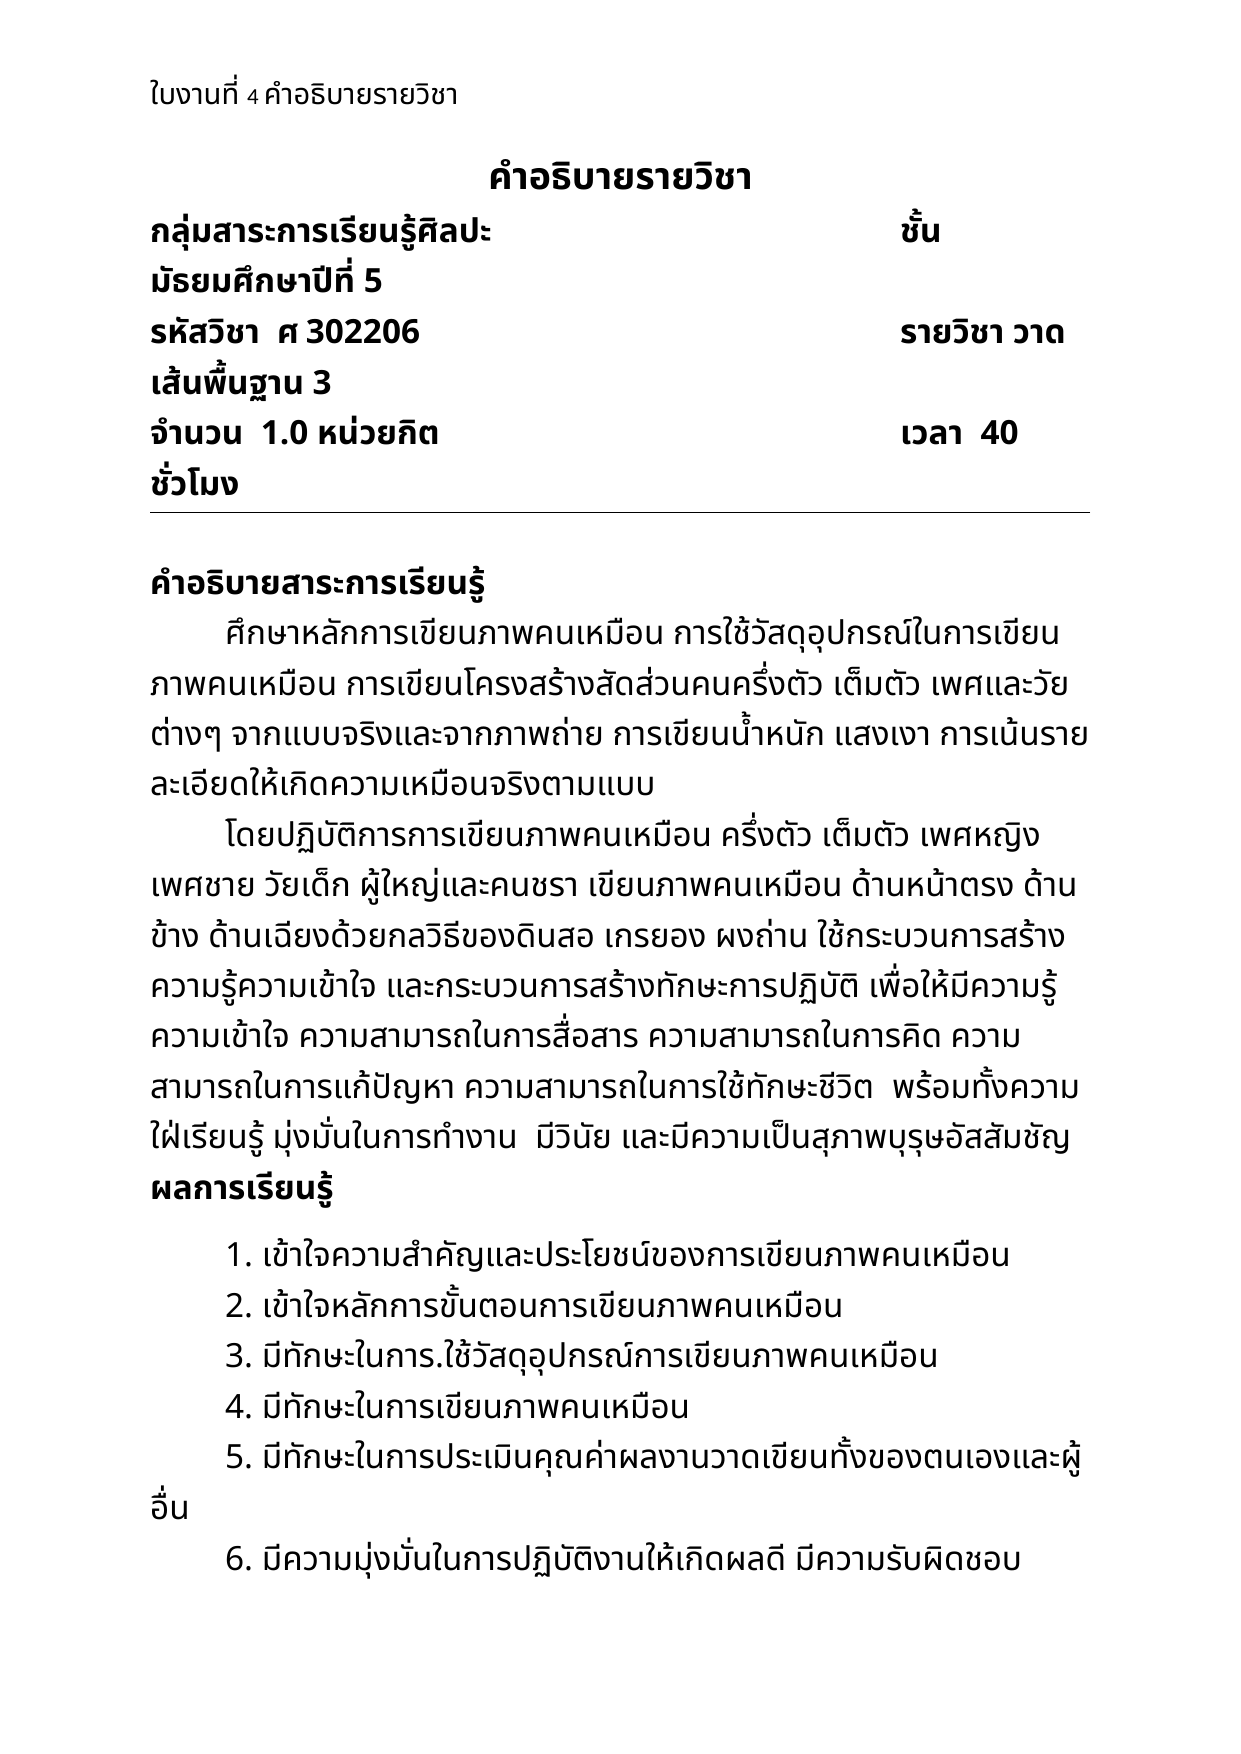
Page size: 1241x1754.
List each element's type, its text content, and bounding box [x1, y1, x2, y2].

text รหัสวิชา ศ302206 รายวิชา วาดเส้นพื้นฐาน 3 [150, 308, 1090, 409]
text ศึกษาหลักการเขียนภาพคนเหมือน การใช้วัสดุอุปกรณ์ในการเขียนภาพคนเหมือน การเขียนโครงสร้างสัดส่วนคนครึ่งตัว เต็มตัว เพศและวัยต่างๆ จากแบบจริงและจากภาพถ่าย การเขียนน้ำหนัก แสงเงา การเน้นรายละเอียดให้เกิดความเหมือนจริงตามแบบ [150, 609, 1090, 811]
text 4. มีทักษะในการเขียนภาพคนเหมือน [150, 1383, 1090, 1433]
text 6. มีความมุ่งมั่นในการปฏิบัติงานให้เกิดผลดี มีความรับผิดชอบ [150, 1534, 1090, 1585]
text 1. เข้าใจความสำคัญและประโยชน์ของการเขียนภาพคนเหมือน [150, 1231, 1090, 1281]
text คำอธิบายรายวิชา [150, 150, 1090, 207]
text คำอธิบายสาระการเรียนรู้ [150, 559, 1090, 609]
text จำนวน 1.0 หน่วยกิต เวลา 40 ชั่วโมง [150, 409, 1090, 512]
text 3. มีทักษะในการ.ใช้วัสดุอุปกรณ์การเขียนภาพคนเหมือน [150, 1332, 1090, 1383]
text 2. เข้าใจหลักการขั้นตอนการเขียนภาพคนเหมือน [150, 1281, 1090, 1332]
text ผลการเรียนรู้ [150, 1164, 1090, 1214]
text กลุ่มสาระการเรียนรู้ศิลปะ ชั้นมัธยมศึกษาปีที่ 5 [150, 207, 1090, 308]
text โดยปฏิบัติการการเขียนภาพคนเหมือน ครึ่งตัว เต็มตัว เพศหญิง เพศชาย วัยเด็ก ผู้ใหญ่และคนชรา เขียนภาพคนเหมือน ด้านหน้าตรง ด้านข้าง ด้านเฉียงด้วยกลวิธีของดินสอ เกรยอง ผงถ่าน ใช้กระบวนการสร้างความรู้ความเข้าใจ และกระบวนการสร้างทักษะการปฏิบัติ เพื่อให้มีความรู้ความเข้าใจ ความสามารถในการสื่อสาร ความสามารถในการคิด ความสามารถในการแก้ปัญหา ความสามารถในการใช้ทักษะชีวิต พร้อมทั้งความใฝ่เรียนรู้ มุ่งมั่นในการทำงาน มีวินัย และมีความเป็นสุภาพบุรุษอัสสัมชัญ [150, 811, 1090, 1164]
text 5. มีทักษะในการประเมินคุณค่าผลงานวาดเขียนทั้งของตนเองและผู้อื่น [150, 1433, 1090, 1534]
